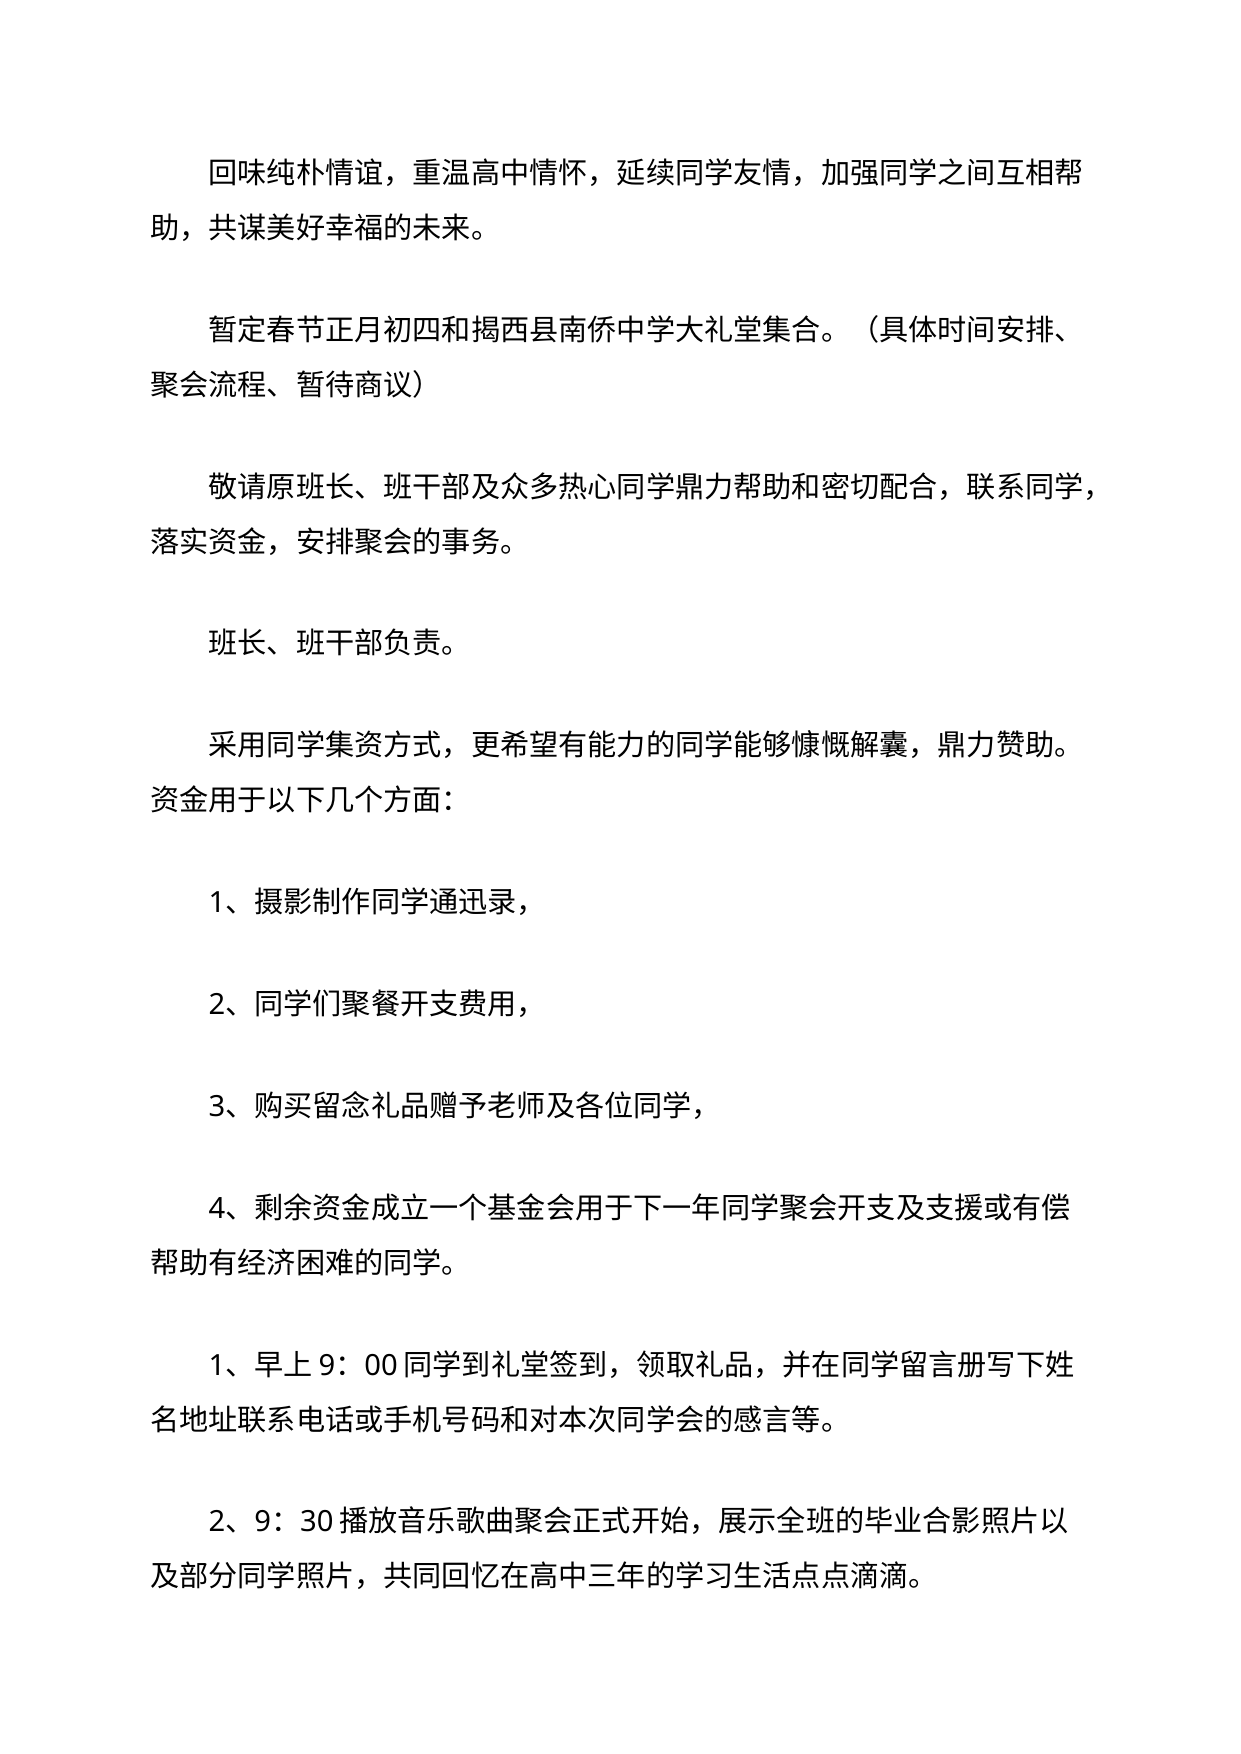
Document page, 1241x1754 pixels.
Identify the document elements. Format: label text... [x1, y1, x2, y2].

text 1、摄影制作同学通迅录， [150, 878, 1090, 921]
text 2、9：30播放音乐歌曲聚会正式开始，展示全班的毕业合影照片以及部分同学照片，共同回忆在高中三年的学习生活点点滴滴。 [150, 1498, 1090, 1595]
text 采用同学集资方式，更希望有能力的同学能够慷慨解囊，鼎力赞助。资金用于以下几个方面： [150, 722, 1090, 819]
text 敬请原班长、班干部及众多热心同学鼎力帮助和密切配合，联系同学，落实资金，安排聚会的事务。 [150, 463, 1090, 561]
text 回味纯朴情谊，重温高中情怀，延续同学友情，加强同学之间互相帮助，共谋美好幸福的未来。 [150, 150, 1090, 247]
text 班长、班干部负责。 [150, 620, 1090, 662]
text 1、早上9：00同学到礼堂签到，领取礼品，并在同学留言册写下姓名地址联系电话或手机号码和对本次同学会的感言等。 [150, 1341, 1090, 1438]
text 2、同学们聚餐开支费用， [150, 980, 1090, 1023]
text 暂定春节正月初四和揭西县南侨中学大礼堂集合。（具体时间安排、聚会流程、暂待商议） [150, 307, 1090, 404]
text 4、剩余资金成立一个基金会用于下一年同学聚会开支及支援或有偿帮助有经济困难的同学。 [150, 1184, 1090, 1282]
text 3、购买留念礼品赠予老师及各位同学， [150, 1082, 1090, 1125]
